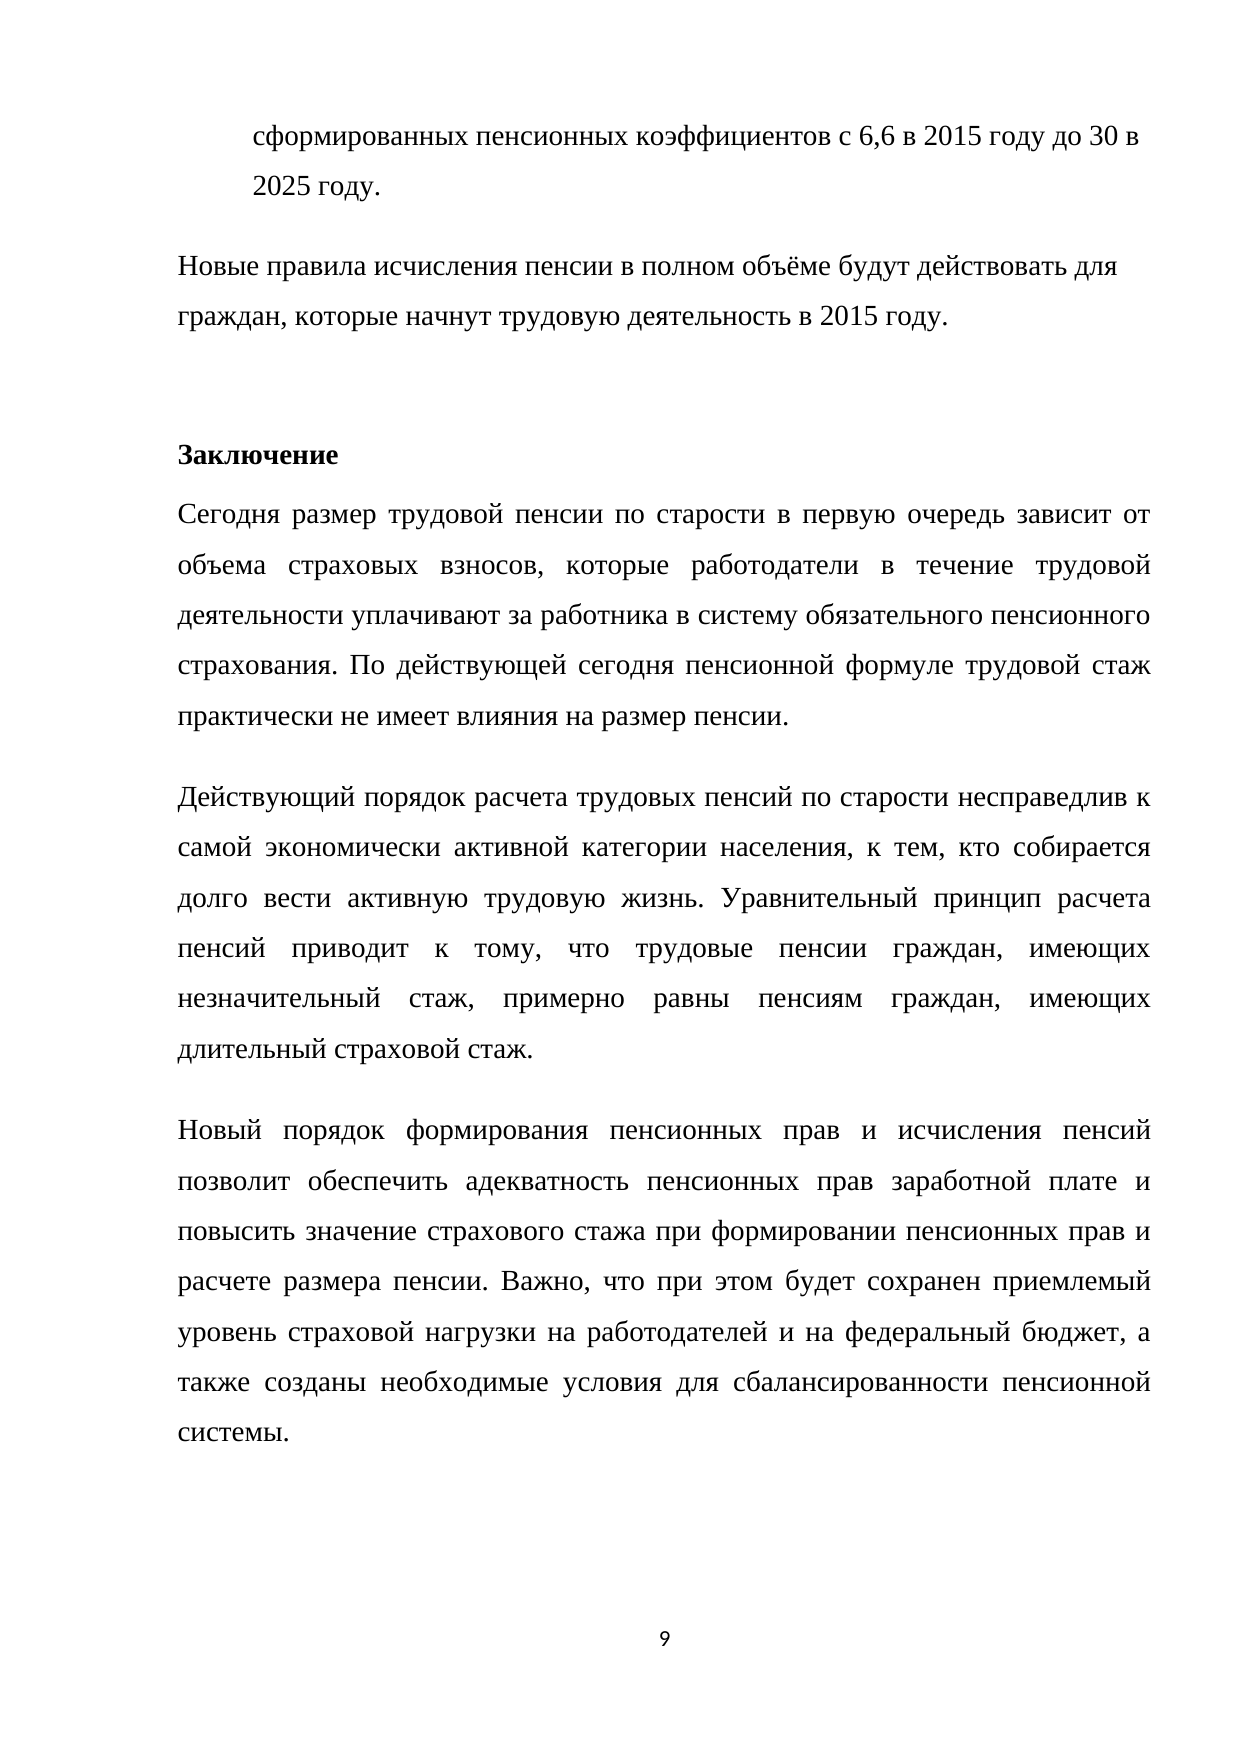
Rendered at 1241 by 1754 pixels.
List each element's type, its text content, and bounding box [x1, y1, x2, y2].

text Действующий порядок расчета трудовых пенсий по старости несправедлив к самой экономически активной категории населения, к тем, кто собирается долго вести активную трудовую жизнь. Уравнительный принцип расчета пенсий приводит к тому, что трудовые пенсии граждан, имеющих незначительный стаж, примерно равны пенсиям граждан, имеющих длительный страховой стаж. [177, 779, 1152, 1064]
text Сегодня размер трудовой пенсии по старости в первую очередь зависит от объема страховых взносов, которые работодатели в течение трудовой деятельности уплачивают за работника в систему обязательного пенсионного страхования. По действующей сегодня пенсионной формуле трудовой стаж практически не имеет влияния на размер пенсии. [177, 496, 1152, 731]
text Новые правила исчисления пенсии в полном объёме будут действовать для граждан, которые начнут трудовую деятельность в 2015 году. [177, 248, 1152, 332]
text Заключение [177, 437, 1152, 471]
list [215, 118, 1152, 202]
text Новый порядок формирования пенсионных прав и исчисления пенсий позволит обеспечить адекватность пенсионных прав заработной плате и повысить значение страхового стажа при формировании пенсионных прав и расчете размера пенсии. Важно, что при этом будет сохранен приемлемый уровень страховой нагрузки на работодателей и на федеральный бюджет, а также созданы необходимые условия для сбалансированности пенсионной системы. [177, 1112, 1152, 1448]
